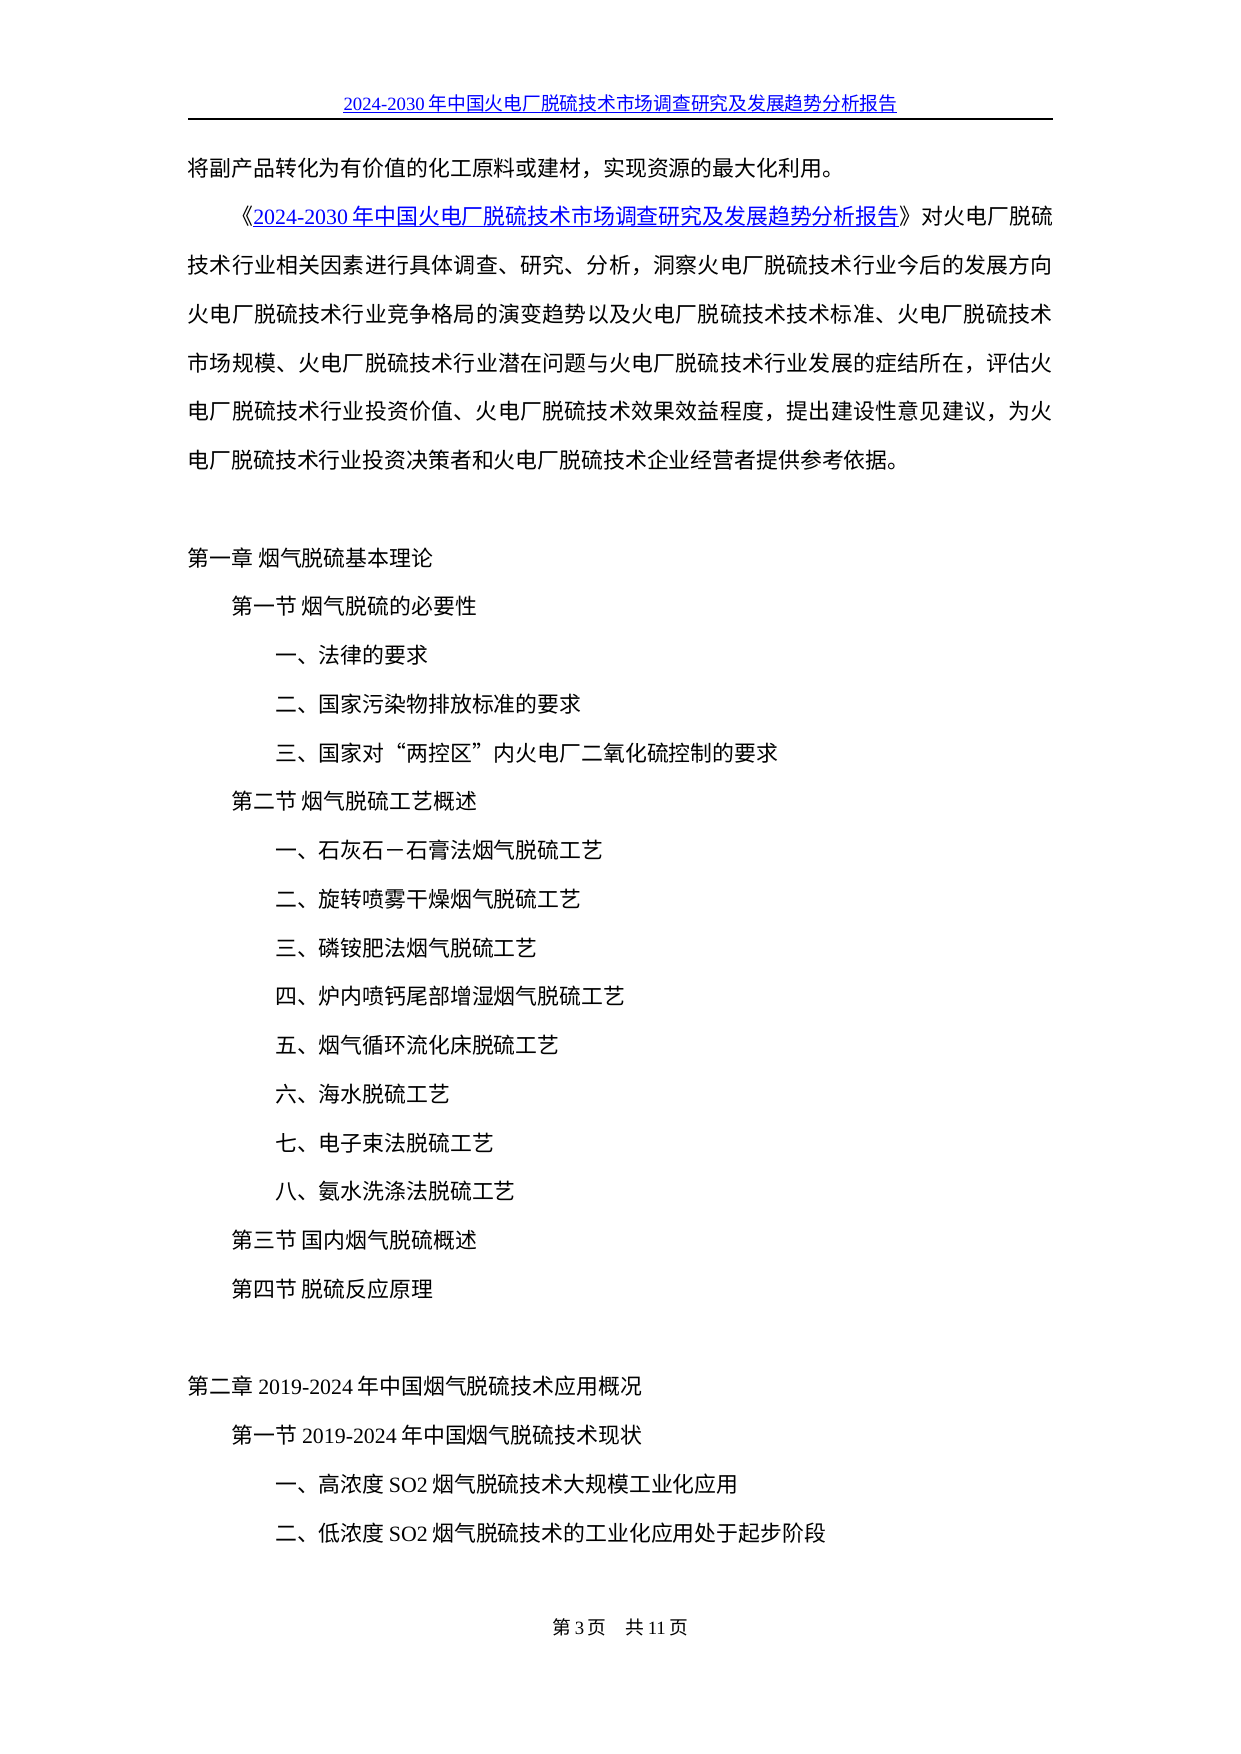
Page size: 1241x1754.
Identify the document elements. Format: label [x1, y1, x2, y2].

text [187, 150, 1053, 1548]
